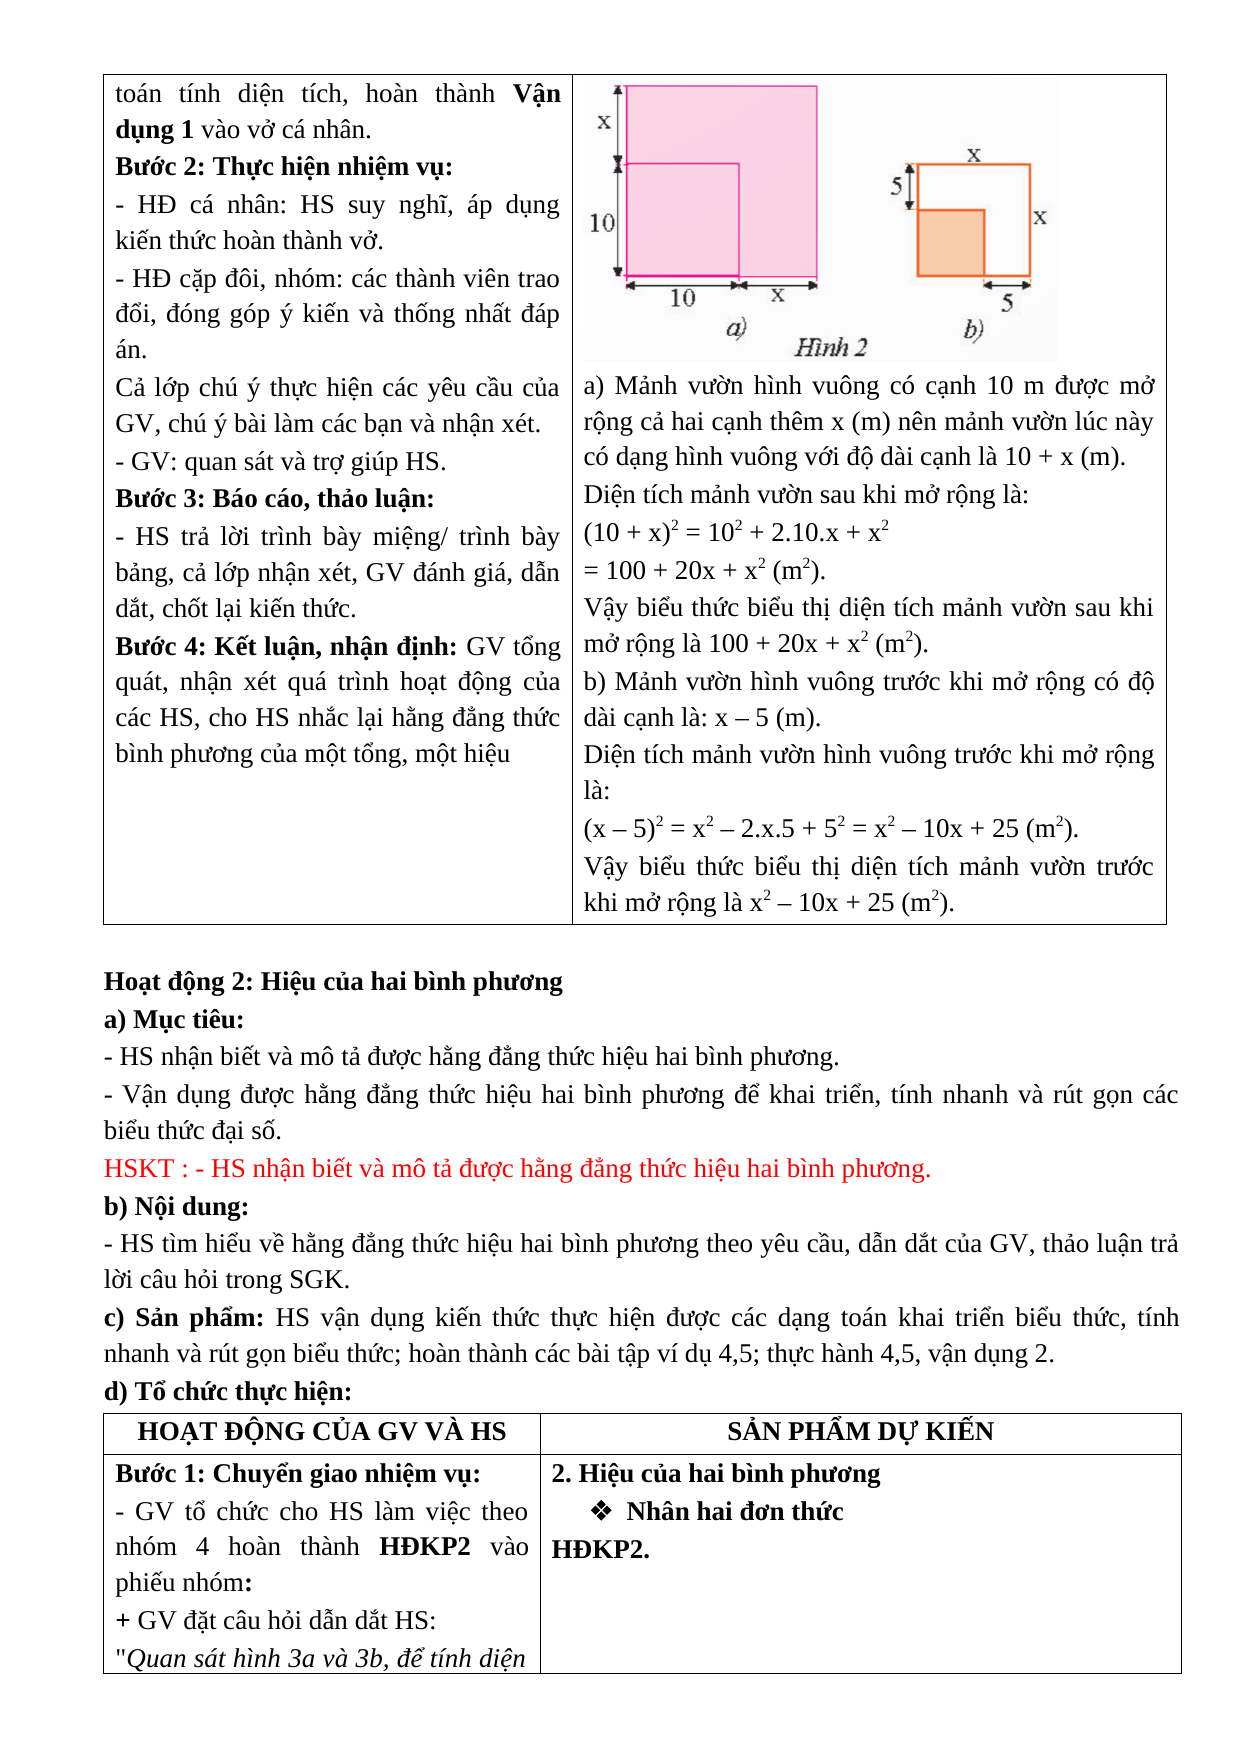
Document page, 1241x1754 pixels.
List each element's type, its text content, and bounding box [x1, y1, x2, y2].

table_header SẢN PHẨM DỰ KIẾN [541, 1414, 1181, 1454]
table_header HOẠT ĐỘNG CỦA GV VÀ HS [104, 1414, 540, 1454]
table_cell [541, 1455, 1181, 1673]
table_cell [573, 75, 1166, 924]
picture [583, 77, 1060, 362]
text Hoạt động 2: Hiệu của hai bình phương [103, 965, 1181, 996]
text c) Sản phẩm: HS vận dụng kiến thức thực hiện được các dạng toán khai triển biểu thức, tính nhanh và rút gọn biểu thức; hoàn thành các bài tập ví dụ 4,5; thực hành 4,5, vận dụng 2. [103, 1301, 1181, 1368]
text a) Mục tiêu: [103, 1003, 1181, 1034]
text b) Nội dung: [103, 1190, 1181, 1221]
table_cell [104, 1455, 540, 1673]
text HSKT : - HS nhận biết và mô tả được hằng đẳng thức hiệu hai bình phương. [103, 1152, 1181, 1183]
text d) Tổ chức thực hiện: [103, 1374, 1181, 1406]
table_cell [104, 75, 572, 924]
text - Vận dụng được hằng đẳng thức hiệu hai bình phương để khai triển, tính nhanh và rút gọn các biểu thức đại số. [103, 1078, 1181, 1145]
text - HS nhận biết và mô tả được hằng đẳng thức hiệu hai bình phương. [103, 1041, 1181, 1072]
text - HS tìm hiểu về hằng đẳng thức hiệu hai bình phương theo yêu cầu, dẫn dắt của GV, thảo luận trả lời câu hỏi trong SGK. [103, 1227, 1181, 1294]
